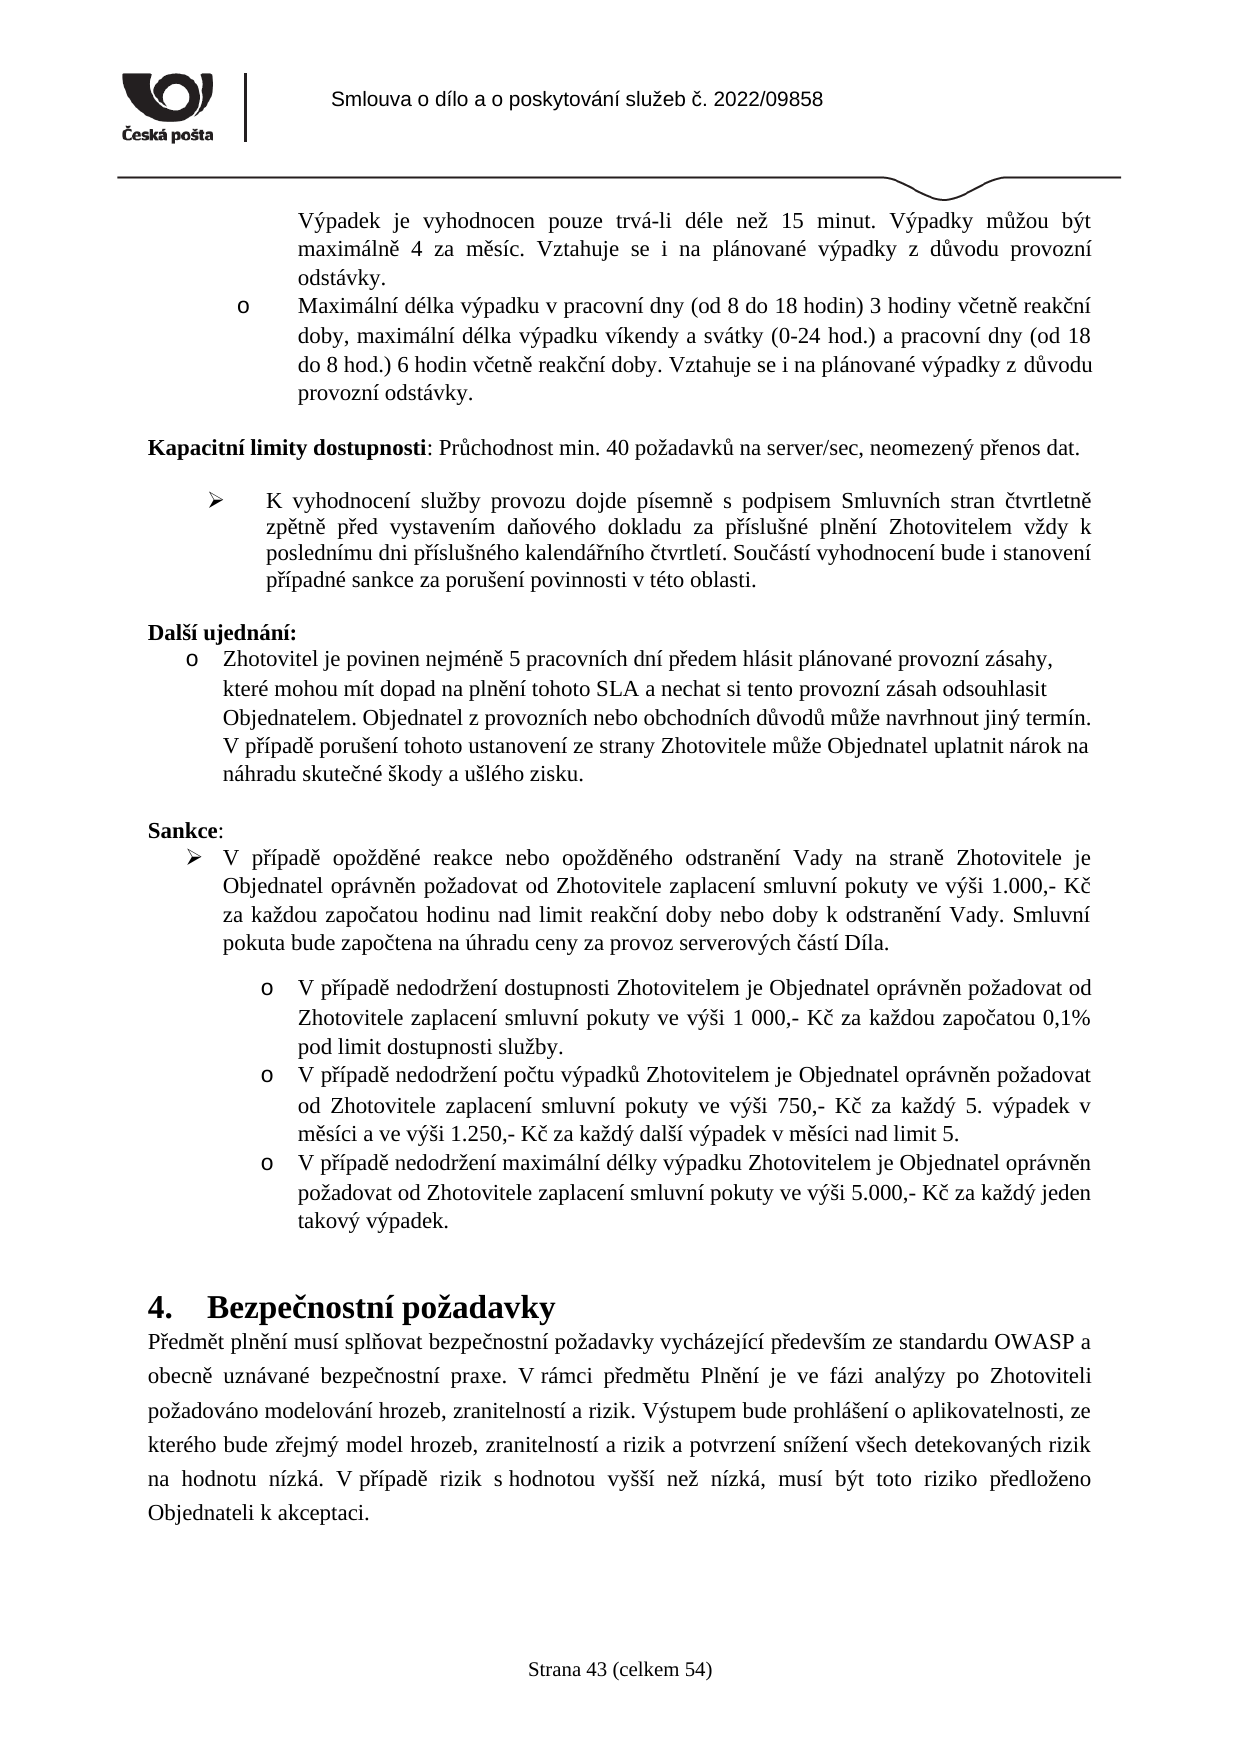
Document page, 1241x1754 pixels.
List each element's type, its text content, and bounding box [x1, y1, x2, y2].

text Kapacitní limity dostupnosti: Průchodnost min. 40 požadavků na server/sec, neomezený přenos dat. [148, 434, 1092, 460]
list V případě nedodržení maximální délky výpadku Zhotovitelem je Objednatel oprávněn požadovat od Zhotovitele zaplacení smluvní pokuty ve výši 5.000,- Kč za každý jeden takový výpadek. [260, 1148, 1092, 1234]
list V případě nedodržení počtu výpadků Zhotovitelem je Objednatel oprávněn požadovat od Zhotovitele zaplacení smluvní pokuty ve výši 750,- Kč za každý 5. výpadek v měsíci a ve výši 1.250,- Kč za každý další výpadek v měsíci nad limit 5. [260, 1061, 1092, 1146]
text Předmět plnění musí splňovat bezpečnostní požadavky vycházející především ze standardu OWASP a obecně uznávané bezpečnostní praxe. V rámci předmětu Plnění je ve fázi analýzy po Zhotoviteli požadováno modelování hrozeb, zranitelností a rizik. Výstupem bude prohlášení o aplikovatelnosti, ze kterého bude zřejmý model hrozeb, zranitelností a rizik a potvrzení snížení všech detekovaných rizik na hodnotu nízká. V případě rizik s hodnotou vyšší než nízká, musí být toto riziko předloženo Objednateli k akceptaci. [148, 1328, 1092, 1526]
list V případě nedodržení dostupnosti Zhotovitelem je Objednatel oprávněn požadovat od Zhotovitele zaplacení smluvní pokuty ve výši 1 000,- Kč za každou započatou 0,1% pod limit dostupnosti služby. [260, 974, 1092, 1059]
list Maximální délka výpadku v pracovní dny (od 8 do 18 hodin) 3 hodiny včetně reakční doby, maximální délka výpadku víkendy a svátky (0-24 hod.) a pracovní dny (od 18 do 8 hod.) 6 hodin včetně reakční doby. Vztahuje se i na plánované výpadky z důvodu provozní odstávky. [236, 292, 1092, 406]
list K vyhodnocení služby provozu dojde písemně s podpisem Smluvních stran čtvrtletně zpětně před vystavením daňového dokladu za příslušné plnění Zhotovitelem vždy k poslednímu dni příslušného kalendářního čtvrtletí. Součástí vyhodnocení bude i stanovení případné sankce za porušení povinnosti v této oblasti. [207, 487, 1092, 592]
text Další ujednání: [148, 618, 1092, 645]
list V případě opožděné reakce nebo opožděného odstranění Vady na straně Zhotovitele je Objednatel oprávněn požadovat od Zhotovitele zaplacení smluvní pokuty ve výši 1.000,- Kč za každou započatou hodinu nad limit reakční doby nebo doby k odstranění Vady. Smluvní pokuta bude započtena na úhradu ceny za provoz serverových částí Díla. [185, 844, 1092, 955]
list Zhotovitel je povinen nejméně 5 pracovních dní předem hlásit plánované provozní zásahy, které mohou mít dopad na plnění tohoto SLA a nechat si tento provozní zásah odsouhlasit Objednatelem. Objednatel z provozních nebo obchodních důvodů může navrhnout jiný termín. V případě porušení tohoto ustanovení ze strany Zhotovitele může Objednatel uplatnit nárok na náhradu skutečné škody a ušlého zisku. [185, 645, 1092, 787]
list Bezpečnostní požadavky [148, 1287, 1092, 1325]
picture [117, 176, 1122, 201]
text Sankce: [148, 817, 1092, 844]
